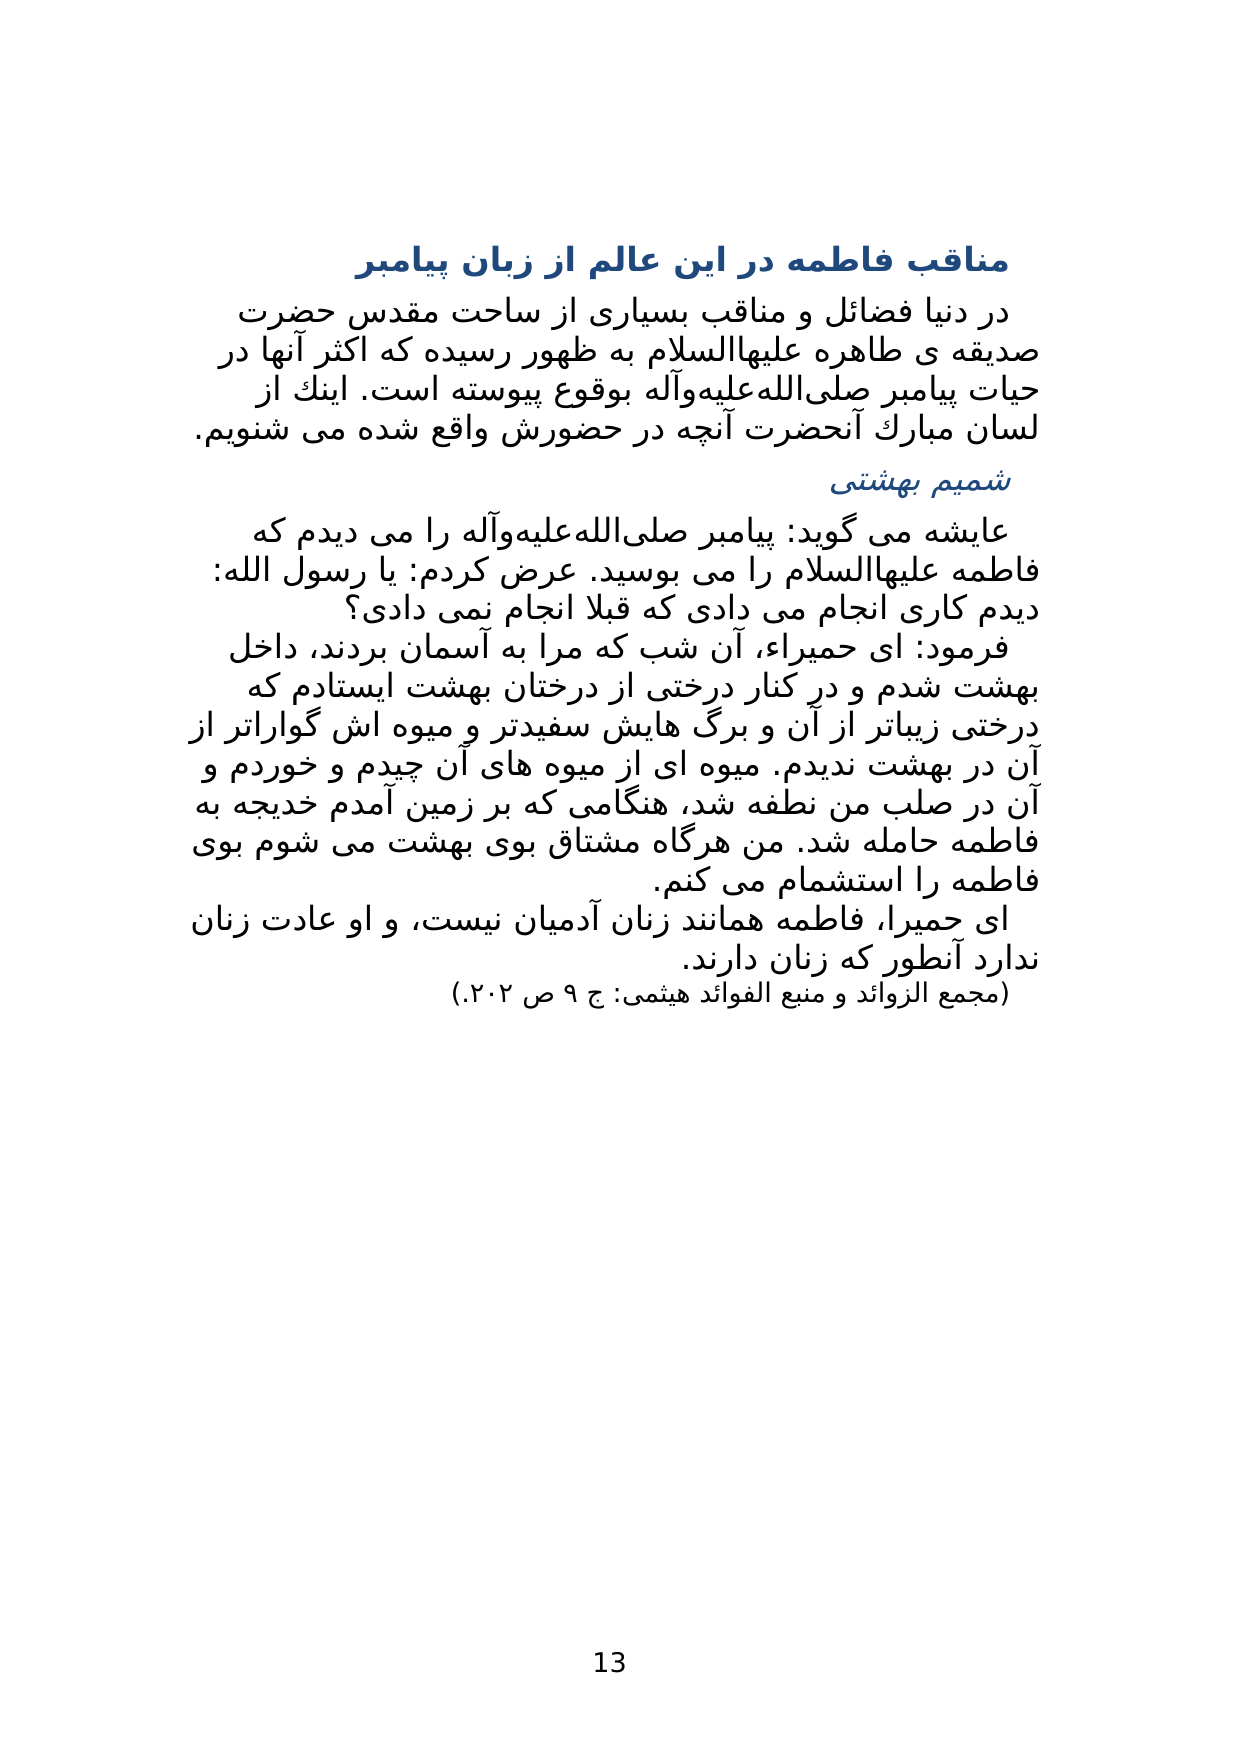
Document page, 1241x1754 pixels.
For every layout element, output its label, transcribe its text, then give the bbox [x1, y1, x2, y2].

text در دنيا فضائل و مناقب بسيارى از ساحت مقدس حضرت صديقه ى طاهره عليها‌السلام به ظهور رسيده كه اكثر آنها در حيات پيامبر صلى‌الله‌عليه‌وآله‌ بوقوع پيوسته است. اينك از لسان مبارك آنحضرت آنچه در حضورش واقع شده مى شنويم. [178, 292, 1041, 447]
subtitle مناقب فاطمه در اين عالم از زبان پيامبر [178, 241, 1041, 279]
text فرمود: اى حميراء، آن شب كه مرا به آسمان بردند، داخل بهشت شدم و در كنار درختى از درختان بهشت ايستادم كه درختى زيباتر از آن و برگ هايش سفيدتر و ميوه اش گواراتر از آن در بهشت نديدم. ميوه اى از ميوه هاى آن چيدم و خوردم و آن در صلب من نطفه شد، هنگامى كه بر زمين آمدم خديجه به فاطمه حامله شد. من هرگاه مشتاق بوى بهشت مى شوم بوى فاطمه را استشمام مى كنم. [178, 628, 1041, 900]
text اى حميرا، فاطمه همانند زنان آدميان نيست، و او عادت زنان ندارد آنطور كه زنان دارند. [178, 900, 1041, 977]
subtitle شميم بهشتى [178, 460, 1041, 499]
text (مجمع الزوائد و منبع الفوائد هيثمى: ج ٩ ص ٢٠٢.) [178, 977, 1041, 1009]
text عايشه مى گويد: پيامبر صلى‌الله‌عليه‌وآله‌ را مى ديدم كه فاطمه عليها‌السلام را مى بوسيد. عرض كردم: يا رسول الله: ديدم كارى انجام مى دادى كه قبلا انجام نمى دادى؟ [178, 511, 1041, 628]
